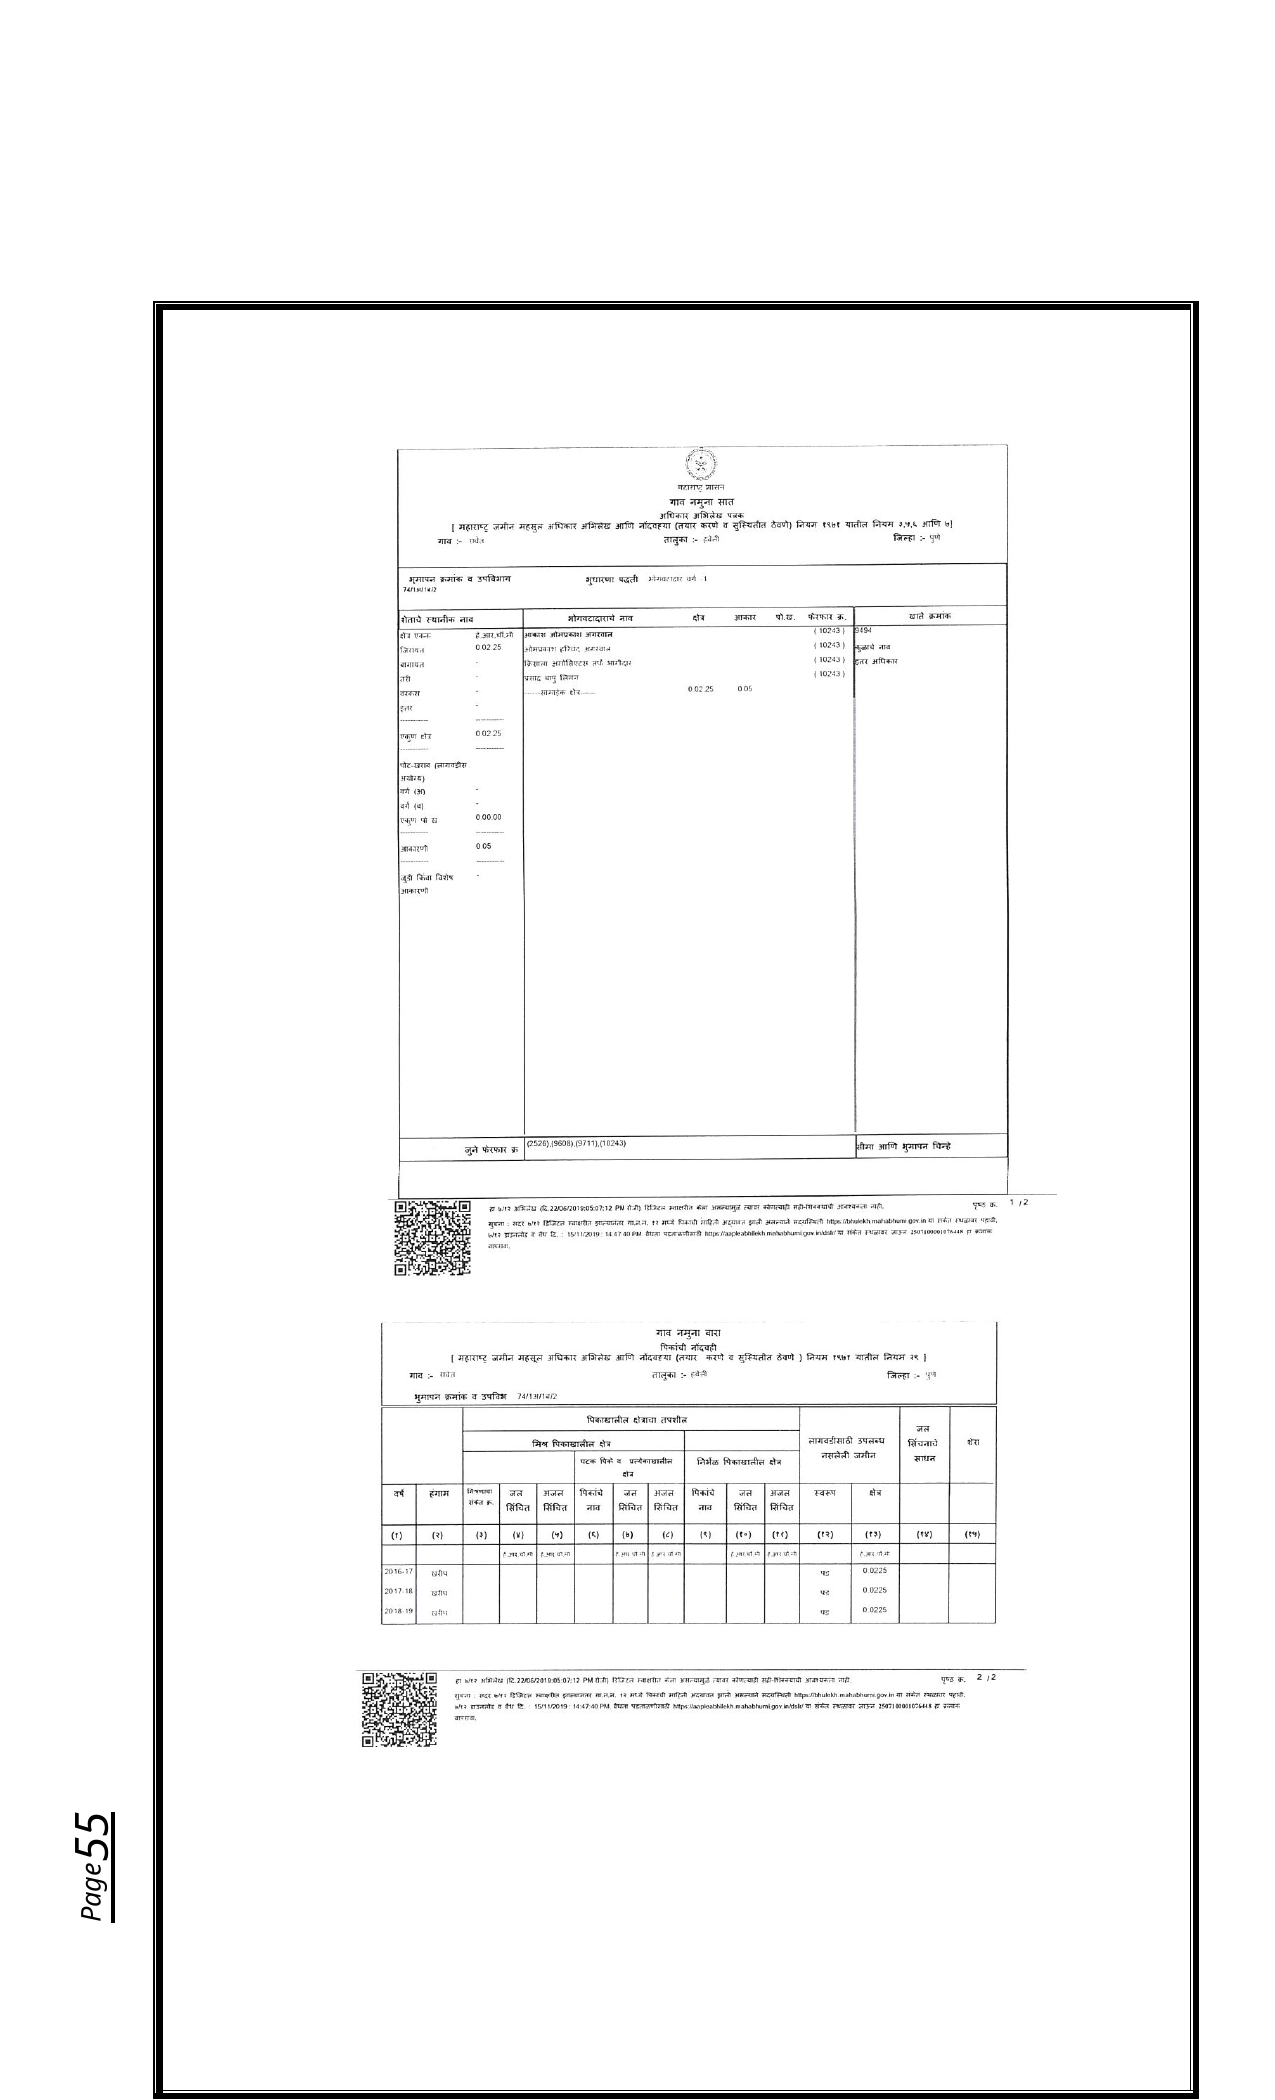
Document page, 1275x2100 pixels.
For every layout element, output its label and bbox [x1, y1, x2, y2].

picture [328, 409, 1057, 1782]
